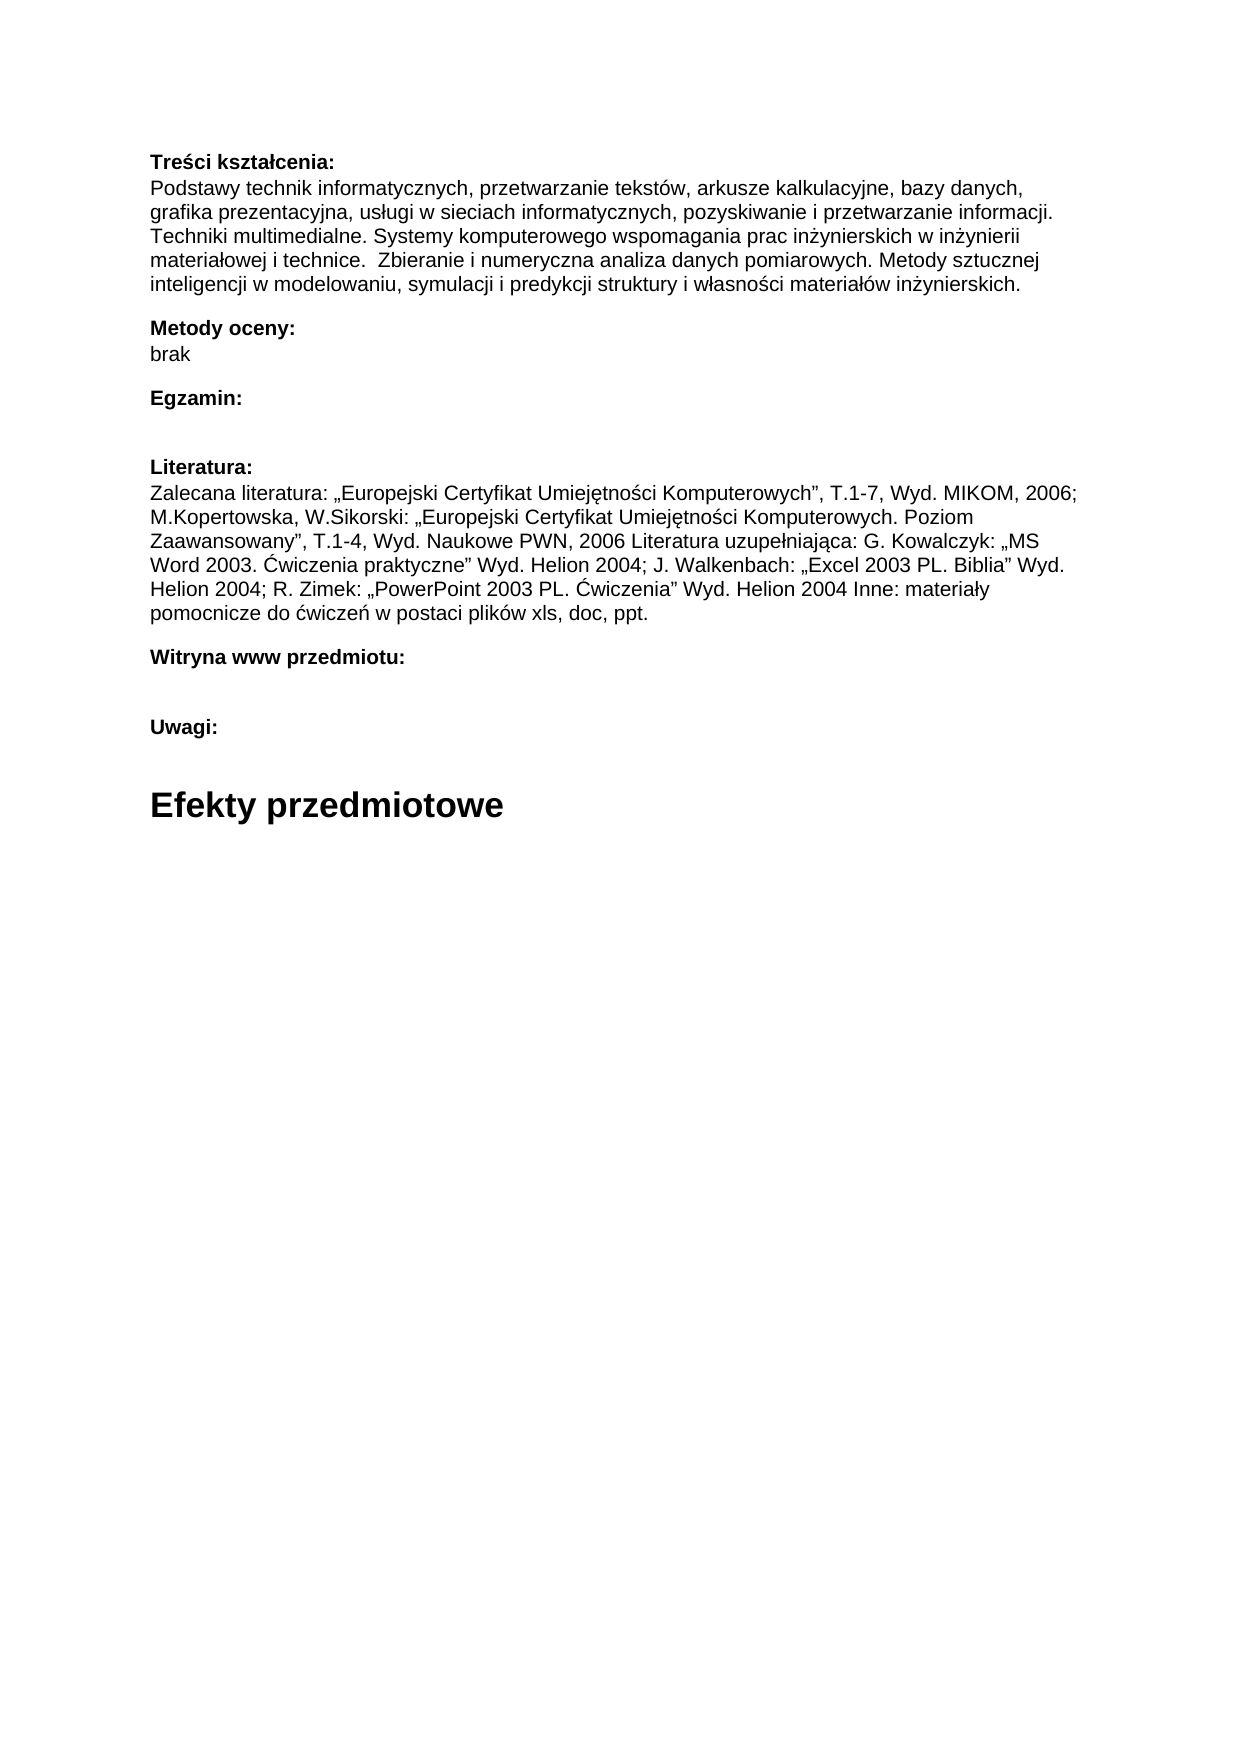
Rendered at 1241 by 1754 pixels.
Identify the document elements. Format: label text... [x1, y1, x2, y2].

text Zalecana literatura: „Europejski Certyfikat Umiejętności Komputerowych”, T.1-7, Wyd. MIKOM, 2006; M.Kopertowska, W.Sikorski: „Europejski Certyfikat Umiejętności Komputerowych. Poziom Zaawansowany”, T.1-4, Wyd. Naukowe PWN, 2006 Literatura uzupełniająca: G. Kowalczyk: „MS Word 2003. Ćwiczenia praktyczne” Wyd. Helion 2004; J. Walkenbach: „Excel 2003 PL. Biblia” Wyd. Helion 2004; R. Zimek: „PowerPoint 2003 PL. Ćwiczenia” Wyd. Helion 2004 Inne: materiały pomocnicze do ćwiczeń w postaci plików xls, doc, ppt. [150, 481, 1090, 625]
text brak [150, 342, 1090, 366]
text Treści kształcenia: [150, 150, 1090, 174]
text Metody oceny: [150, 316, 1090, 339]
text Literatura: [150, 455, 1090, 479]
text Egzamin: [150, 385, 1090, 409]
subtitle Efekty przedmiotowe [150, 784, 1090, 825]
text Uwagi: [150, 714, 1090, 738]
text Podstawy technik informatycznych, przetwarzanie tekstów, arkusze kalkulacyjne, bazy danych, grafika prezentacyjna, usługi w sieciach informatycznych, pozyskiwanie i przetwarzanie informacji. Techniki multimedialne. Systemy komputerowego wspomagania prac inżynierskich w inżynierii materiałowej i technice. Zbieranie i numeryczna analiza danych pomiarowych. Metody sztucznej inteligencji w modelowaniu, symulacji i predykcji struktury i własności materiałów inżynierskich. [150, 176, 1090, 296]
text Witryna www przedmiotu: [150, 645, 1090, 669]
